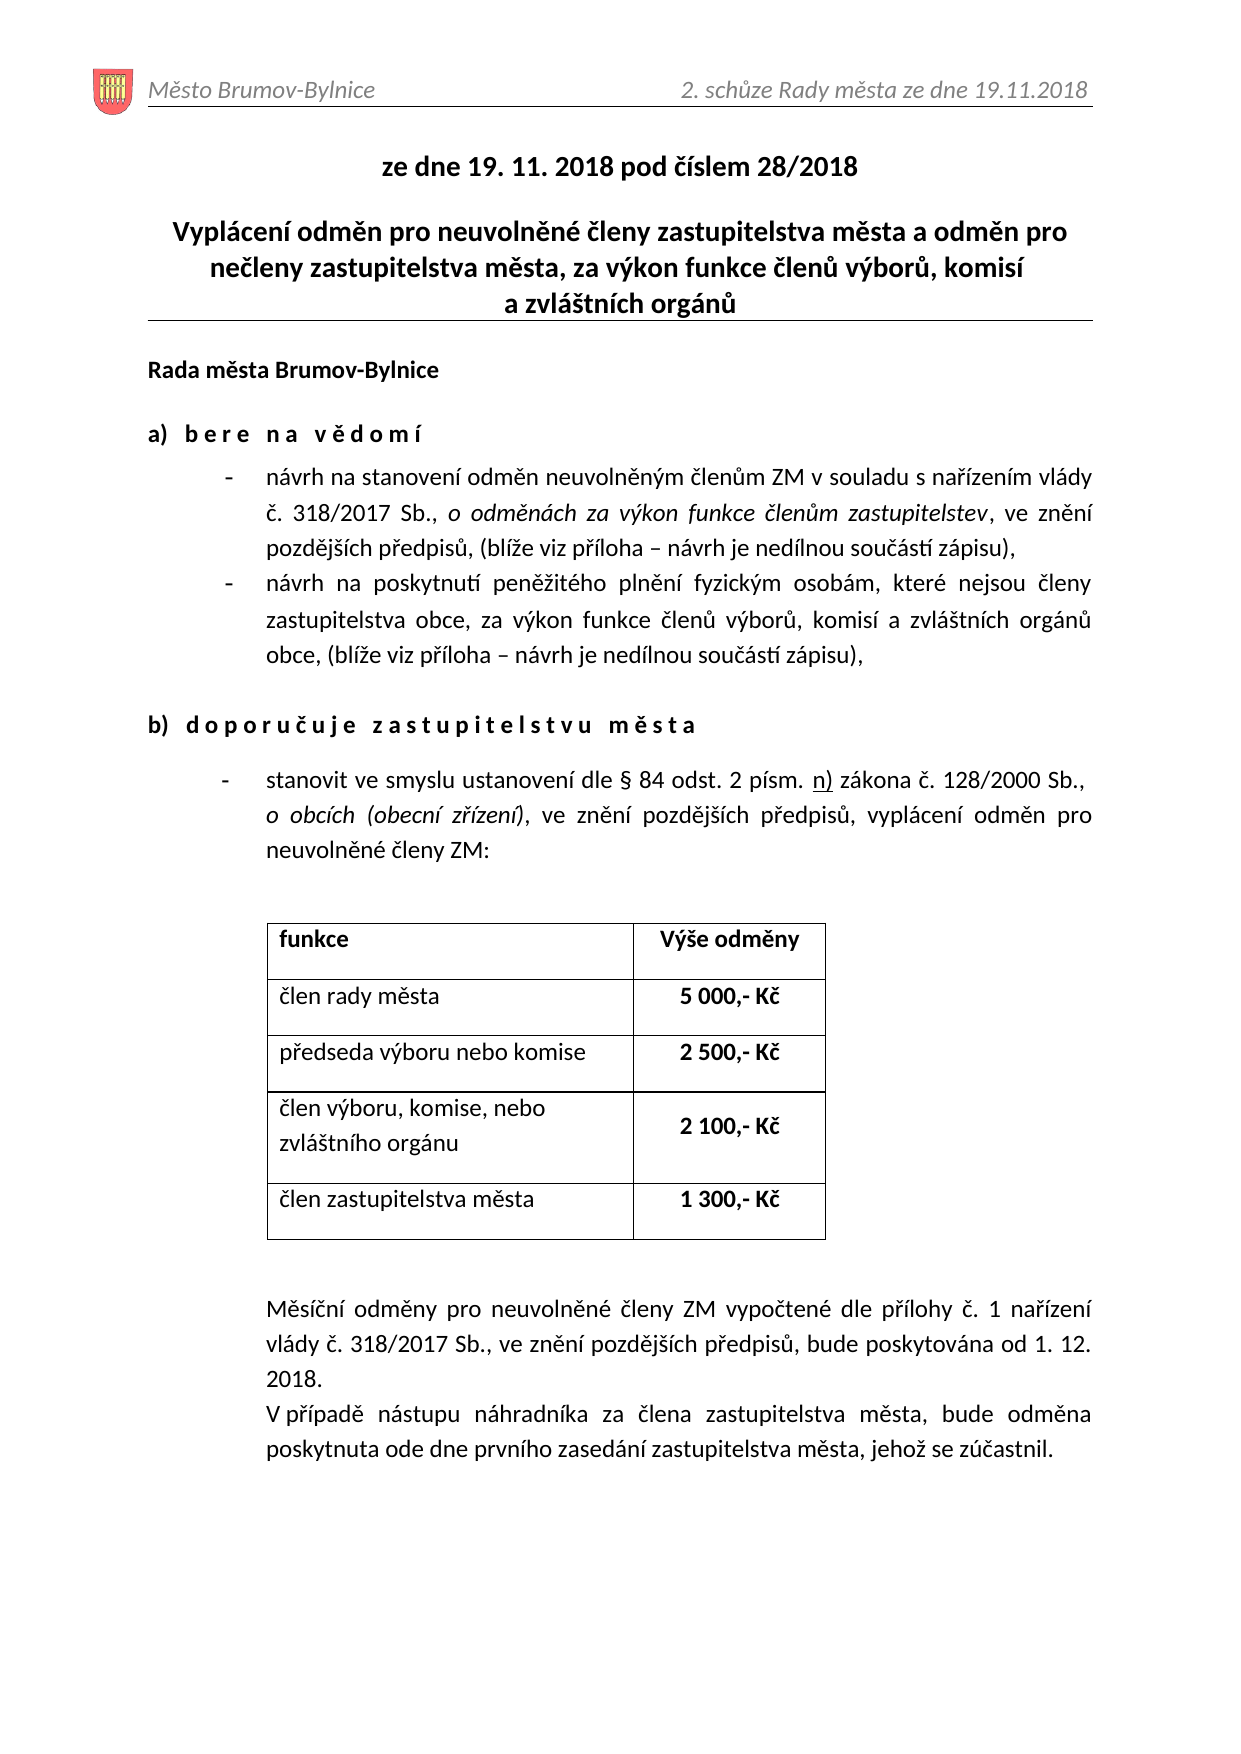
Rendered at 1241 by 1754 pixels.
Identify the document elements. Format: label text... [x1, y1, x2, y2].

picture [87, 67, 134, 117]
table_header Výše odměny [634, 924, 825, 979]
table_cell člen rady města [268, 980, 633, 1035]
text ze dne 19. 11. 2018 pod číslem 28/2018 [148, 148, 1093, 183]
table_cell 2 100,- Kč [634, 1093, 825, 1183]
list stanovit ve smyslu ustanovení dle § 84 odst. 2 písm. n) zákona č. 128/2000 Sb., o obcích (obecní zřízení), ve znění pozdějších předpisů, vyplácení odměn pro neuvolněné členy ZM: [221, 764, 1093, 865]
table_cell 2 500,- Kč [634, 1036, 825, 1091]
text a) b e r e n a v ě d o m í [148, 418, 1093, 449]
table_cell předseda výboru nebo komise [268, 1036, 633, 1091]
text Rada města Brumov-Bylnice [148, 354, 1093, 384]
list návrh na poskytnutí peněžitého plnění fyzickým osobám, které nejsou členy zastupitelstva obce, za výkon funkce členů výborů, komisí a zvláštních orgánů obce, (blíže viz příloha – návrh je nedílnou součástí zápisu), [221, 567, 1093, 669]
text b) d o p o r u č u j e z a s t u p i t e l s t v u m ě s t a [148, 709, 1093, 739]
text Měsíční odměny pro neuvolněné členy ZM vypočtené dle přílohy č. 1 nařízení vlády č. 318/2017 Sb., ve znění pozdějších předpisů, bude poskytována od 1. 12. 2018. [266, 1293, 1093, 1393]
text V případě nástupu náhradníka za člena zastupitelstva města, bude odměna poskytnuta ode dne prvního zasedání zastupitelstva města, jehož se zúčastnil. [266, 1398, 1093, 1463]
list návrh na stanovení odměn neuvolněným členům ZM v souladu s nařízením vlády č. 318/2017 Sb., o odměnách za výkon funkce členům zastupitelstev, ve znění pozdějších předpisů, (blíže viz příloha – návrh je nedílnou součástí zápisu), [221, 461, 1093, 563]
table_cell člen výboru, komise, nebo zvláštního orgánu [268, 1093, 633, 1183]
table_cell člen zastupitelstva města [268, 1184, 633, 1239]
table_header funkce [268, 924, 633, 979]
table_cell 5 000,- Kč [634, 980, 825, 1035]
text Vyplácení odměn pro neuvolněné členy zastupitelstva města a odměn pro nečleny zastupitelstva města, za výkon funkce členů výborů, komisí a zvláštních orgánů [148, 213, 1093, 320]
table_cell 1 300,- Kč [634, 1184, 825, 1239]
